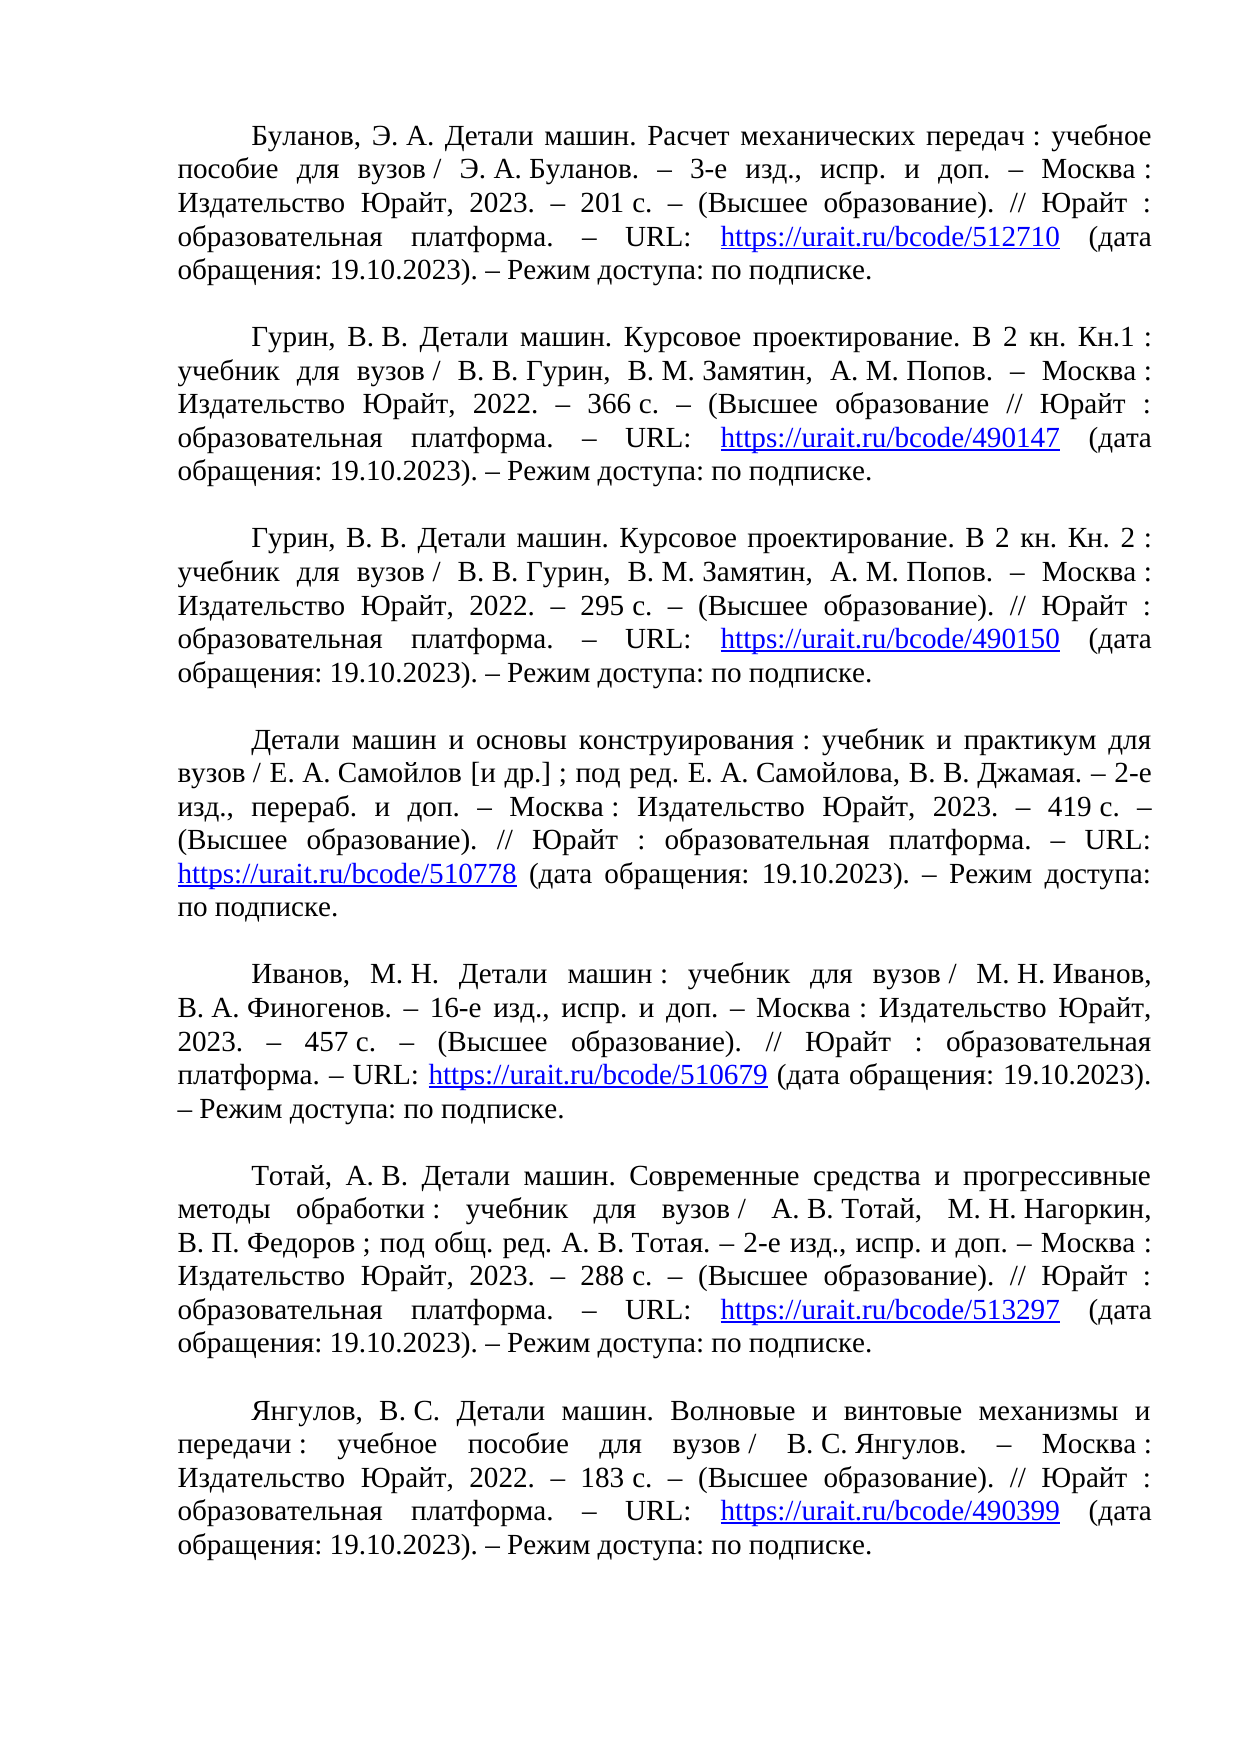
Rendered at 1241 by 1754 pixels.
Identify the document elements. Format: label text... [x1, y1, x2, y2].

text Гурин, В. В. Детали машин. Курсовое проектирование. В 2 кн. Кн.1 : учебник для вузов / В. В. Гурин, В. М. Замятин, А. М. Попов. – Москва : Издательство Юрайт, 2022. – 366 с. – (Высшее образование // Юрайт : образовательная платформа. – URL: https://urait.ru/bcode/490147 (дата обращения: 19.10.2023). – Режим доступа: по подписке. [177, 319, 1152, 487]
text Буланов, Э. А. Детали машин. Расчет механических передач : учебное пособие для вузов / Э. А. Буланов. – 3-е изд., испр. и доп. – Москва : Издательство Юрайт, 2023. – 201 с. – (Высшее образование). // Юрайт : образовательная платформа. – URL: https://urait.ru/bcode/512710 (дата обращения: 19.10.2023). – Режим доступа: по подписке. [177, 118, 1152, 286]
text Детали машин и основы конструирования : учебник и практикум для вузов / Е. А. Самойлов [и др.] ; под ред. Е. А. Самойлова, В. В. Джамая. – 2-е изд., перераб. и доп. – Москва : Издательство Юрайт, 2023. – 419 с. – (Высшее образование). // Юрайт : образовательная платформа. – URL: https://urait.ru/bcode/510778 (дата обращения: 19.10.2023). – Режим доступа: по подписке. [177, 722, 1152, 923]
text Иванов, М. Н. Детали машин : учебник для вузов / М. Н. Иванов, В. А. Финогенов. – 16-е изд., испр. и доп. – Москва : Издательство Юрайт, 2023. – 457 с. – (Высшее образование). // Юрайт : образовательная платформа. – URL: https://urait.ru/bcode/510679 (дата обращения: 19.10.2023). – Режим доступа: по подписке. [177, 957, 1152, 1124]
text Янгулов, В. С. Детали машин. Волновые и винтовые механизмы и передачи : учебное пособие для вузов / В. С. Янгулов. – Москва : Издательство Юрайт, 2022. – 183 с. – (Высшее образование). // Юрайт : образовательная платформа. – URL: https://urait.ru/bcode/490399 (дата обращения: 19.10.2023). – Режим доступа: по подписке. [177, 1393, 1152, 1560]
text Тотай, А. В. Детали машин. Современные средства и прогрессивные методы обработки : учебник для вузов / А. В. Тотай, М. Н. Нагоркин, В. П. Федоров ; под общ. ред. А. В. Тотая. – 2-е изд., испр. и доп. – Москва : Издательство Юрайт, 2023. – 288 с. – (Высшее образование). // Юрайт : образовательная платформа. – URL: https://urait.ru/bcode/513297 (дата обращения: 19.10.2023). – Режим доступа: по подписке. [177, 1158, 1152, 1359]
text Гурин, В. В. Детали машин. Курсовое проектирование. В 2 кн. Кн. 2 : учебник для вузов / В. В. Гурин, В. М. Замятин, А. М. Попов. – Москва : Издательство Юрайт, 2022. – 295 с. – (Высшее образование). // Юрайт : образовательная платформа. – URL: https://urait.ru/bcode/490150 (дата обращения: 19.10.2023). – Режим доступа: по подписке. [177, 521, 1152, 688]
